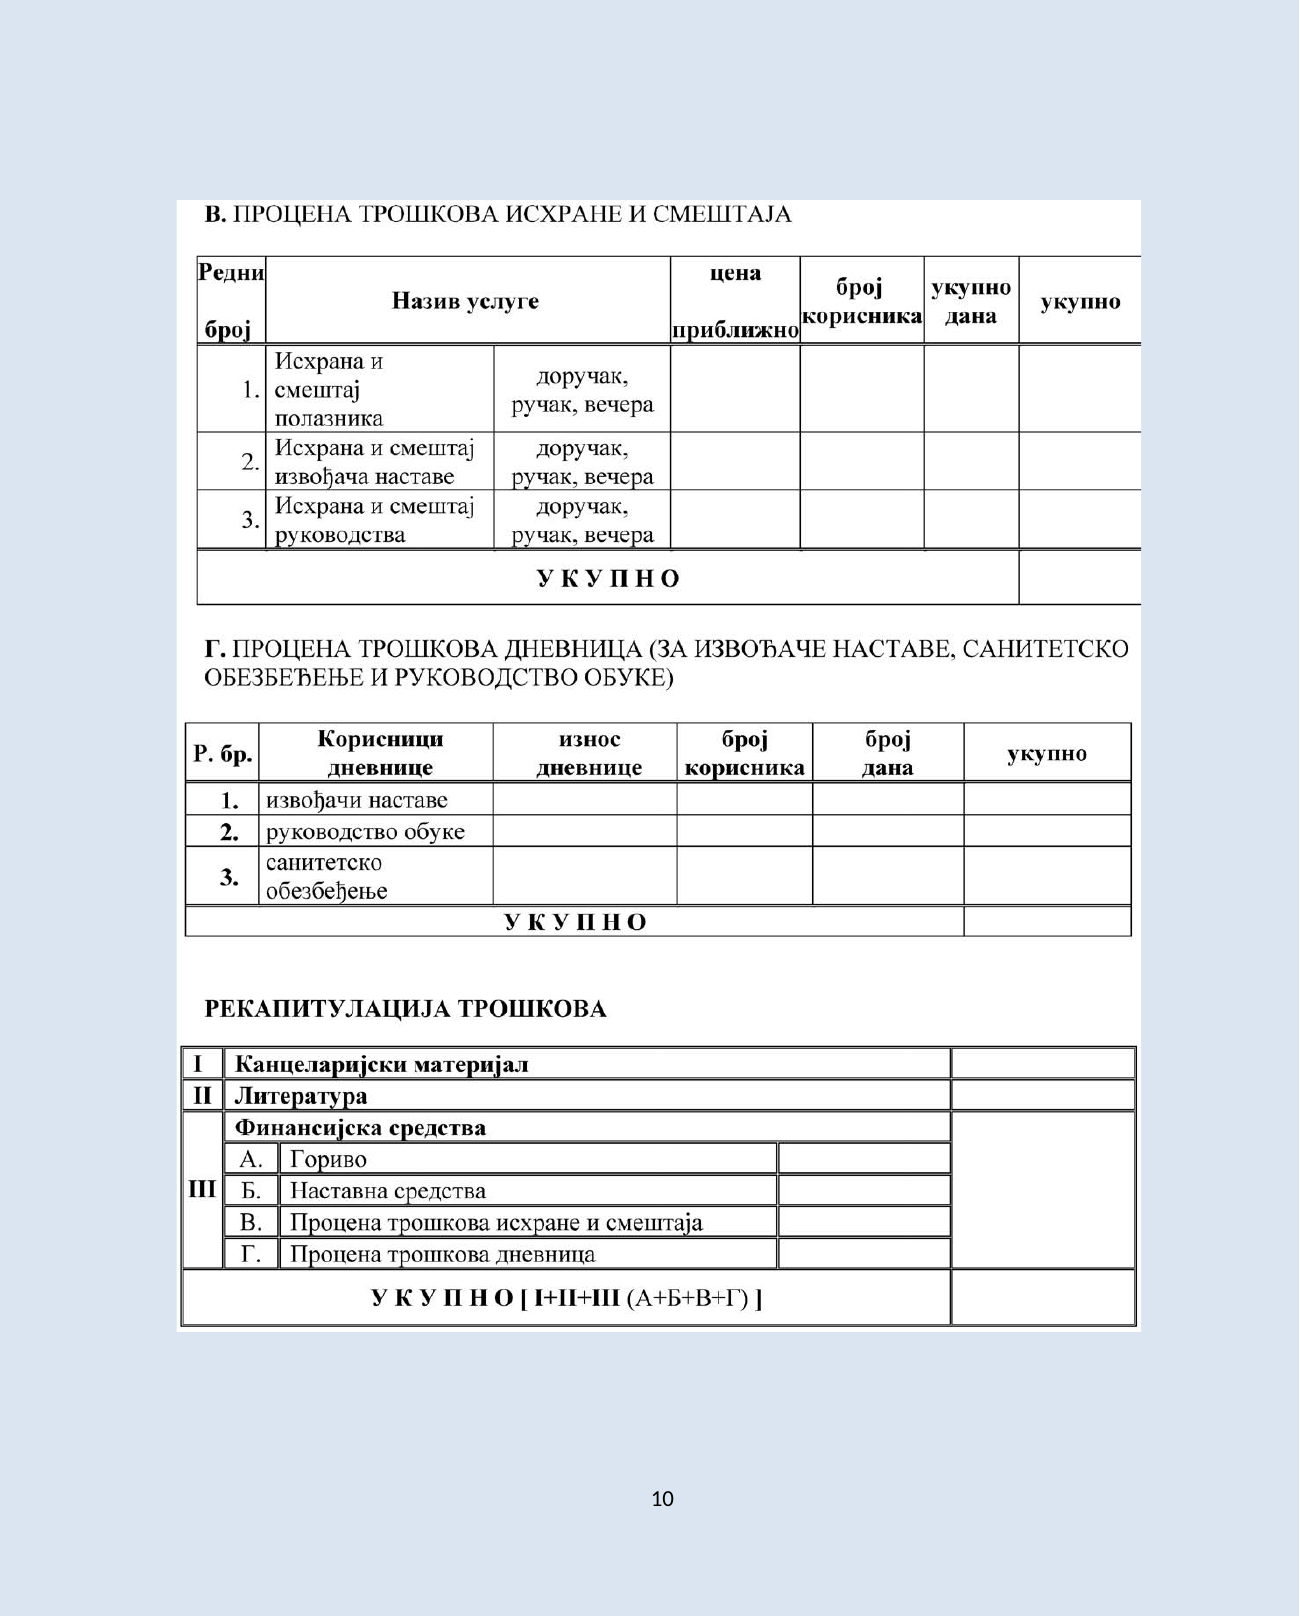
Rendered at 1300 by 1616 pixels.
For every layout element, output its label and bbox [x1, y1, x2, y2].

picture [176, 200, 1142, 1332]
